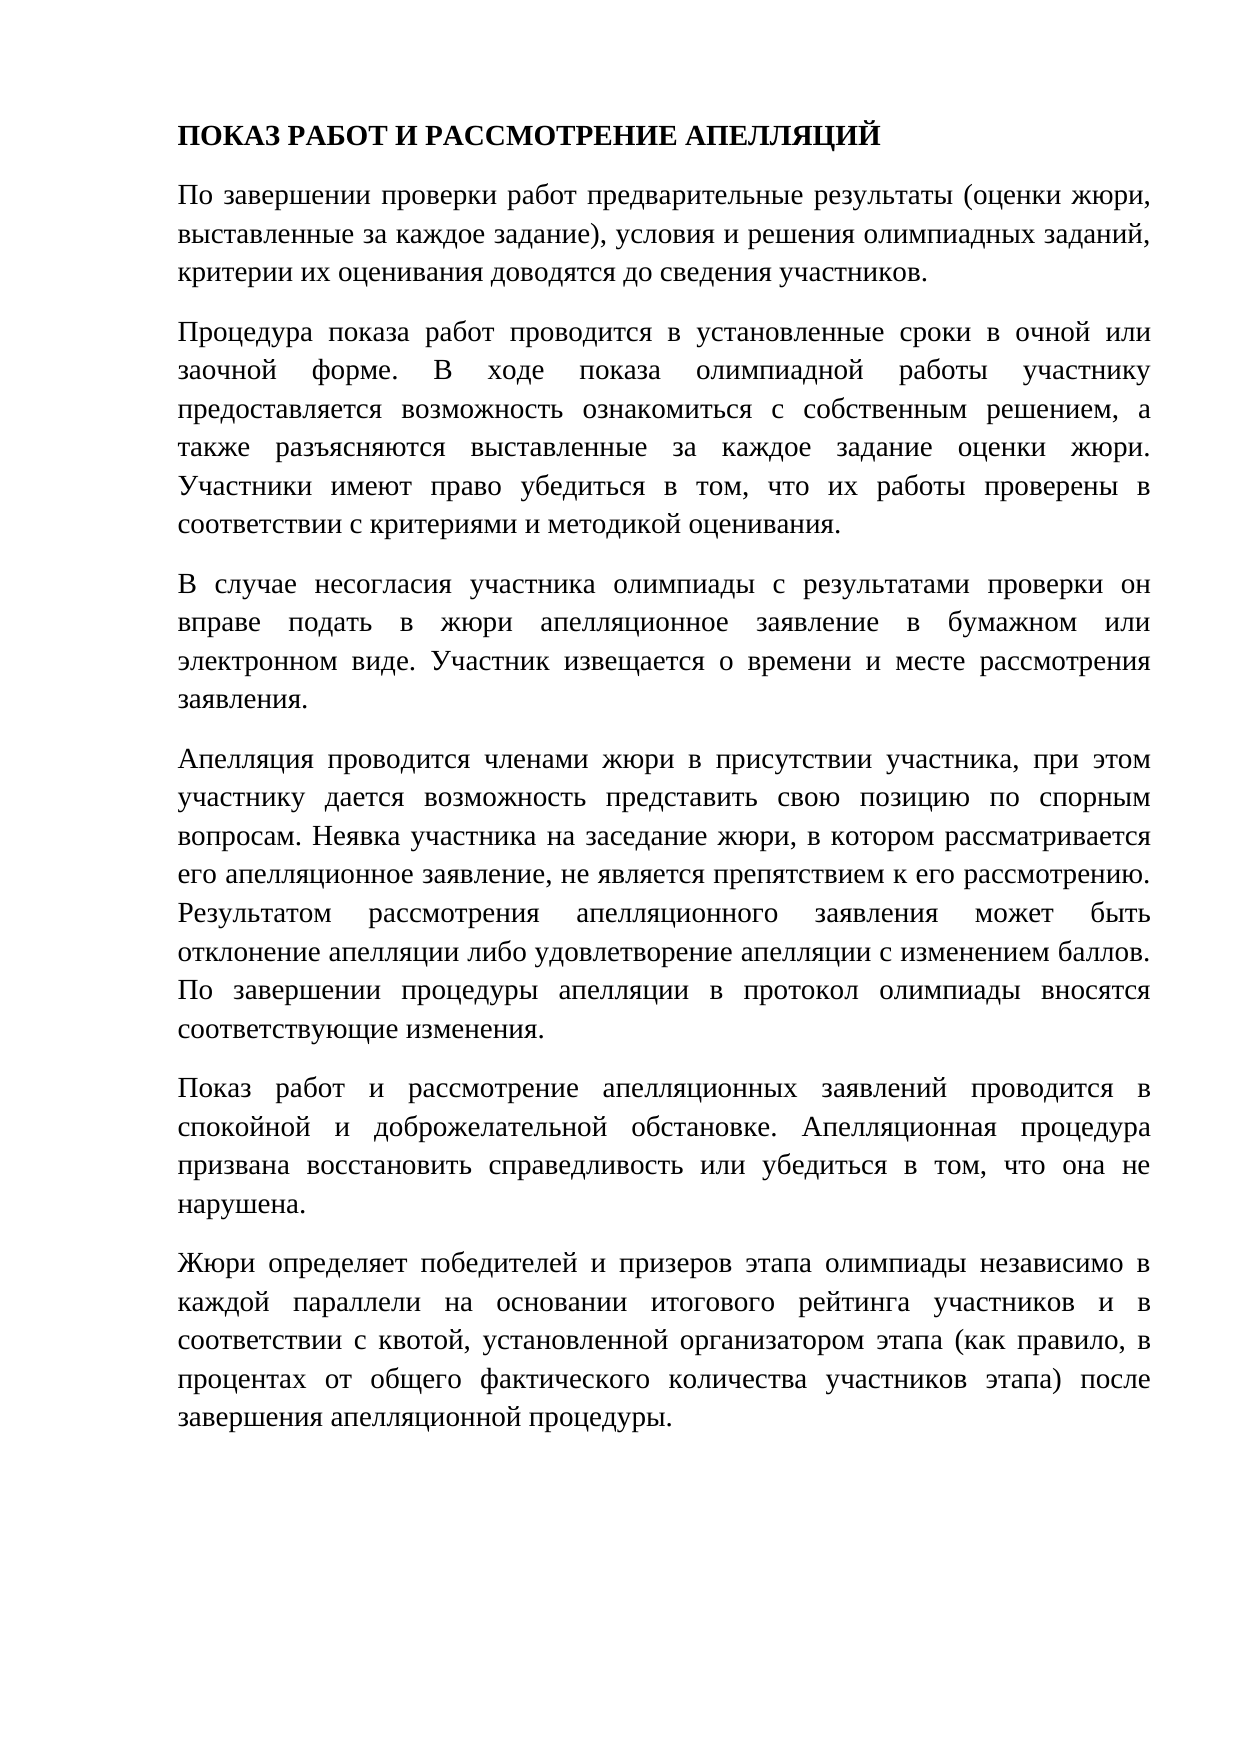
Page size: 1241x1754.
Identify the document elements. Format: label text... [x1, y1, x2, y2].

text В случае несогласия участника олимпиады с результатами проверки он вправе подать в жюри апелляционное заявление в бумажном или электронном виде. Участник извещается о времени и месте рассмотрения заявления. [177, 566, 1152, 715]
text Жюри определяет победителей и призеров этапа олимпиады независимо в каждой параллели на основании итогового рейтинга участников и в соответствии с квотой, установленной организатором этапа (как правило, в процентах от общего фактического количества участников этапа) после завершения апелляционной процедуры. [177, 1245, 1152, 1433]
text Апелляция проводится членами жюри в присутствии участника, при этом участнику дается возможность представить свою позицию по спорным вопросам. Неявка участника на заседание жюри, в котором рассматривается его апелляционное заявление, не является препятствием к его рассмотрению. Результатом рассмотрения апелляционного заявления может быть отклонение апелляции либо удовлетворение апелляции с изменением баллов. По завершении процедуры апелляции в протокол олимпиады вносятся соответствующие изменения. [177, 741, 1152, 1044]
text Показ работ и рассмотрение апелляционных заявлений проводится в спокойной и доброжелательной обстановке. Апелляционная процедура призвана восстановить справедливость или убедиться в том, что она не нарушена. [177, 1070, 1152, 1219]
text ПОКАЗ РАБОТ И РАССМОТРЕНИЕ АПЕЛЛЯЦИЙ [177, 118, 1152, 152]
text Процедура показа работ проводится в установленные сроки в очной или заочной форме. В ходе показа олимпиадной работы участнику предоставляется возможность ознакомиться с собственным решением, а также разъясняются выставленные за каждое задание оценки жюри. Участники имеют право убедиться в том, что их работы проверены в соответствии с критериями и методикой оценивания. [177, 314, 1152, 540]
text По завершении проверки работ предварительные результаты (оценки жюри, выставленные за каждое задание), условия и решения олимпиадных заданий, критерии их оценивания доводятся до сведения участников. [177, 177, 1152, 288]
